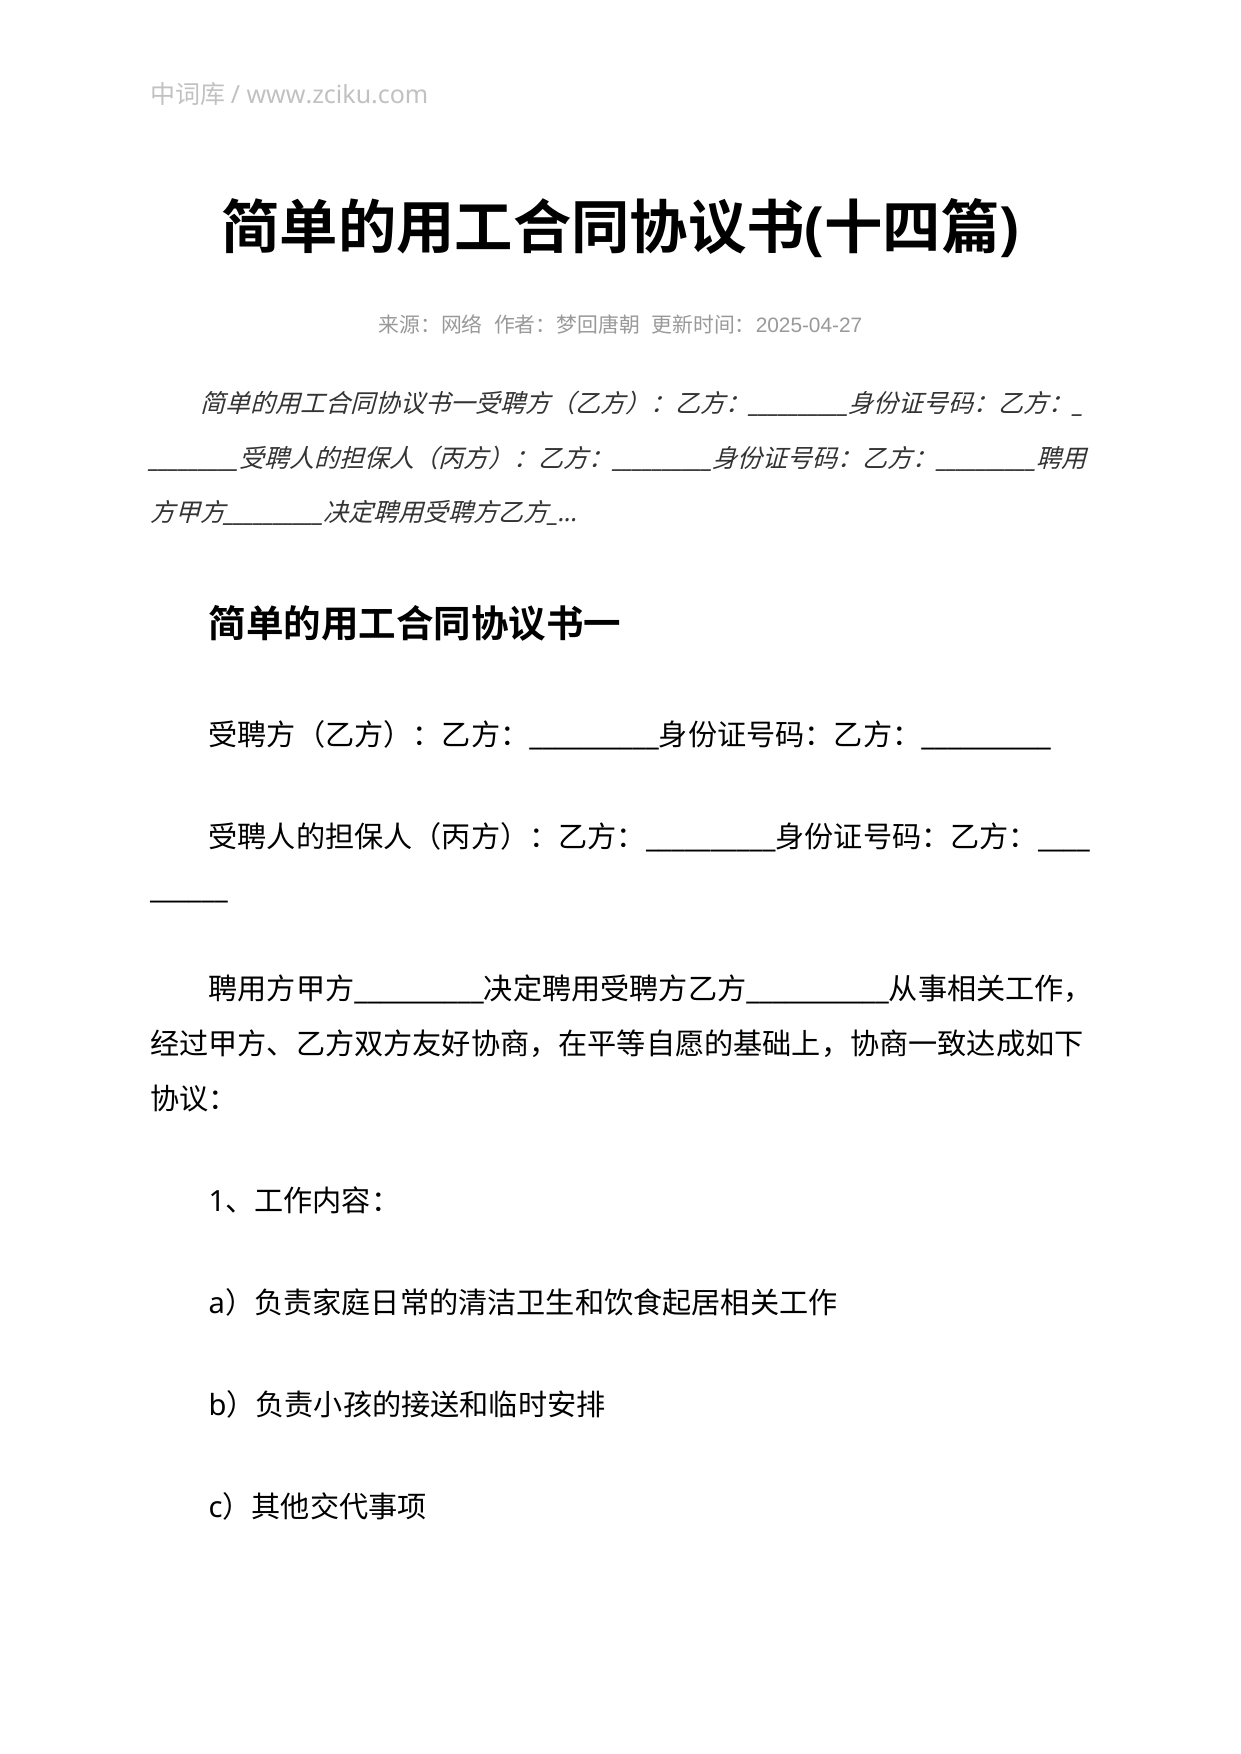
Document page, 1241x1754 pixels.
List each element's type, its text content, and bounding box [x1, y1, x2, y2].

text a）负责家庭日常的清洁卫生和饮食起居相关工作 [150, 1279, 1090, 1322]
text 1、工作内容： [150, 1177, 1090, 1220]
subtitle 简单的用工合同协议书(十四篇) [150, 181, 1090, 266]
text c）其他交代事项 [150, 1483, 1090, 1526]
text b）负责小孩的接送和临时安排 [150, 1381, 1090, 1424]
text 受聘人的担保人（丙方）：乙方：__________身份证号码：乙方：__________ [150, 813, 1090, 907]
text 聘用方甲方__________决定聘用受聘方乙方___________从事相关工作，经过甲方、乙方双方友好协商，在平等自愿的基础上，协商一致达成如下协议： [150, 966, 1090, 1118]
text 受聘方（乙方）：乙方：__________身份证号码：乙方：__________ [150, 711, 1090, 753]
text 简单的用工合同协议书一 [150, 594, 1090, 648]
text 来源：网络 作者：梦回唐朝 更新时间：2025-04-27 [150, 313, 1090, 337]
text 简单的用工合同协议书一受聘方（乙方）：乙方：__________身份证号码：乙方：__________受聘人的担保人（丙方）：乙方：__________身份证号码：乙方：__________聘用方甲方__________决定聘用受聘方乙方_... [150, 384, 1090, 529]
